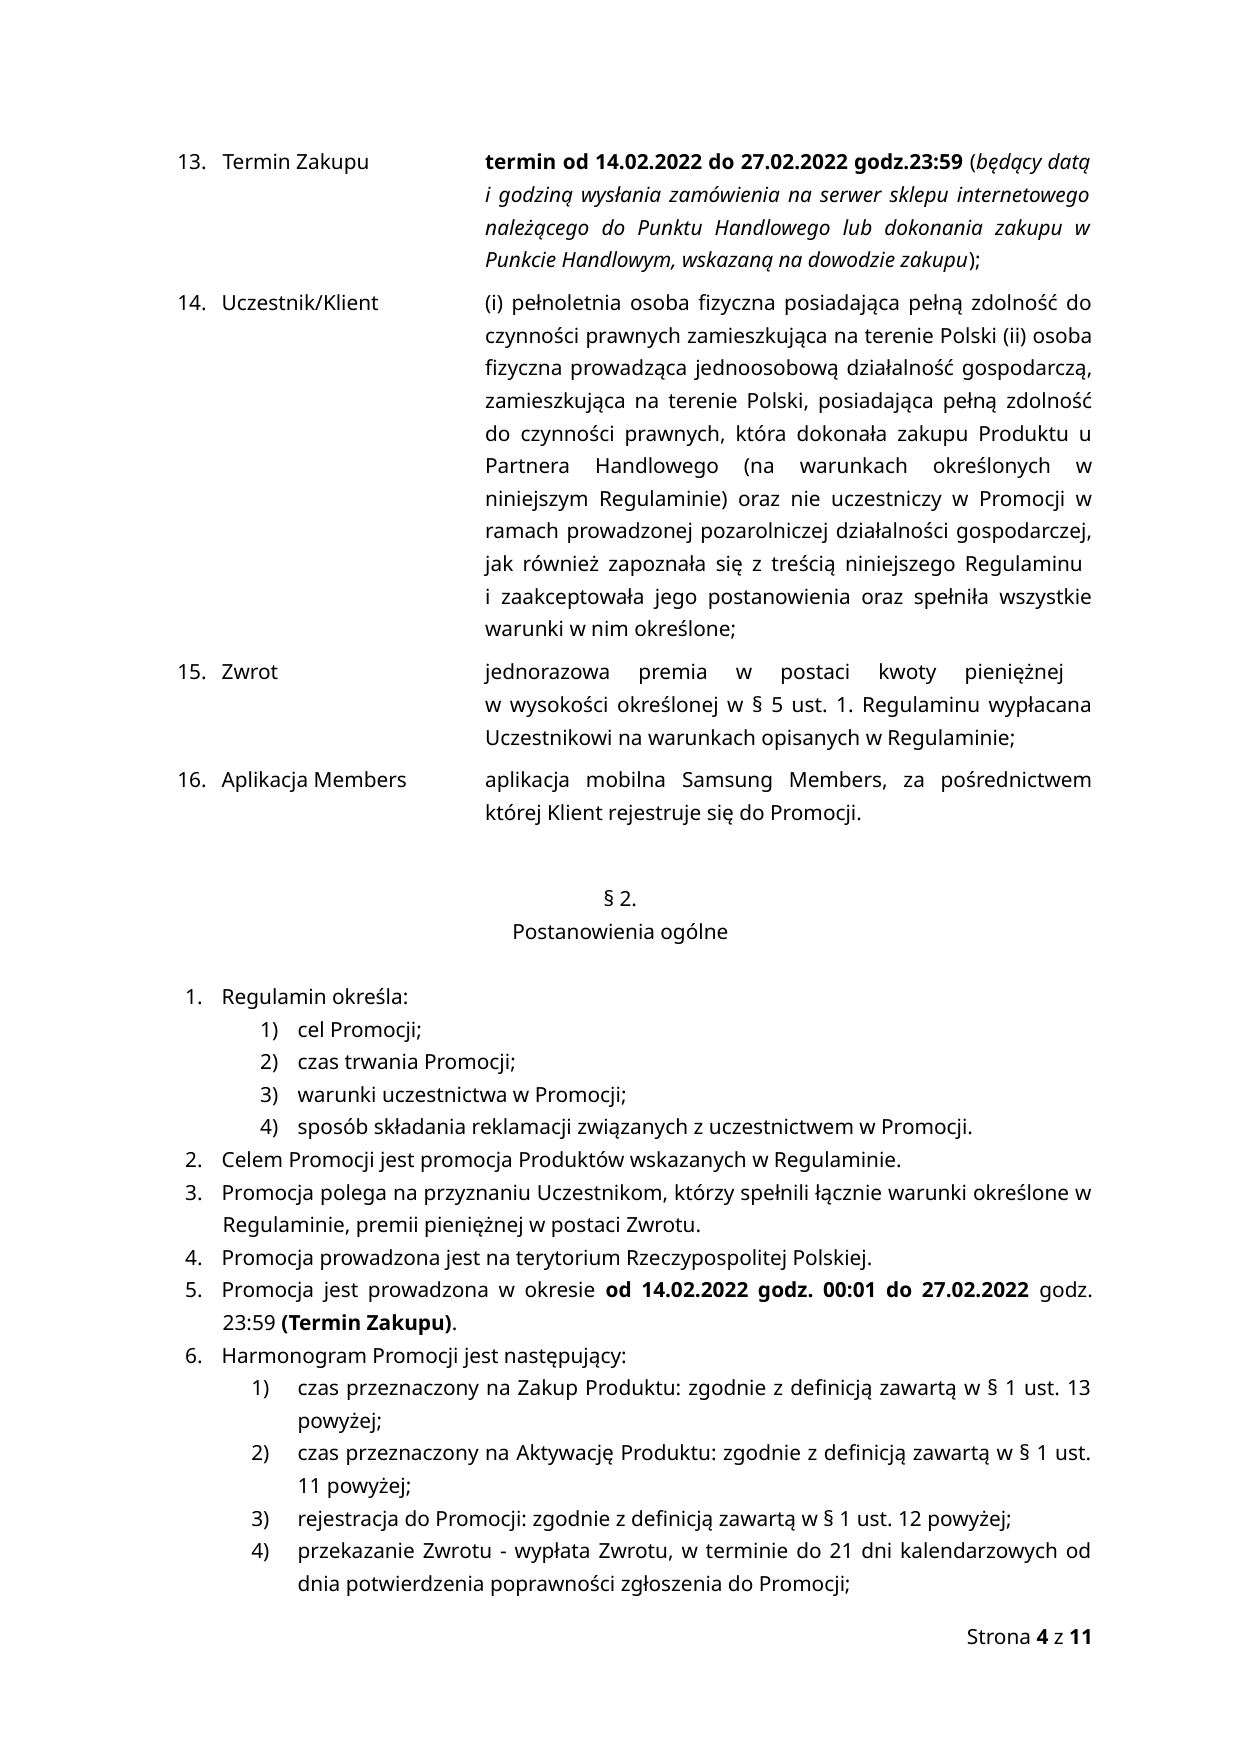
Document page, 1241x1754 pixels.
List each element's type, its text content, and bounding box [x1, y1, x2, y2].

list Zwrot jednorazowa premia w postaci kwoty pieniężnej w wysokości określonej w § 5 ust. 1. Regulaminu wypłacana Uczestnikowi na warunkach opisanych w Regulaminie; [177, 657, 1093, 751]
list Celem Promocji jest promocja Produktów wskazanych w Regulaminie. [185, 1145, 1093, 1173]
list Regulamin określa: [185, 982, 1093, 1011]
list czas przeznaczony na Zakup Produktu: zgodnie z definicją zawartą w § 1 ust. 13 powyżej; [251, 1373, 1093, 1434]
list Aplikacja Members aplikacja mobilna Samsung Members, za pośrednictwem której Klient rejestruje się do Promocji. [177, 766, 1093, 827]
list warunki uczestnictwa w Promocji; [260, 1080, 1093, 1108]
list sposób składania reklamacji związanych z uczestnictwem w Promocji. [260, 1112, 1093, 1141]
list Promocja polega na przyznaniu Uczestnikom, którzy spełnili łącznie warunki określone w Regulaminie, premii pieniężnej w postaci Zwrotu. [185, 1178, 1093, 1239]
list rejestracja do Promocji: zgodnie z definicją zawartą w § 1 ust. 12 powyżej; [251, 1504, 1093, 1532]
list czas trwania Promocji; [260, 1047, 1093, 1076]
list Promocja prowadzona jest na terytorium Rzeczypospolitej Polskiej. [185, 1243, 1093, 1271]
text § 2. Postanowienia ogólne [147, 884, 1093, 945]
list cel Promocji; [260, 1015, 1093, 1043]
list przekazanie Zwrotu - wypłata Zwrotu, w terminie do 21 dni kalendarzowych od dnia potwierdzenia poprawności zgłoszenia do Promocji; [251, 1536, 1093, 1597]
list czas przeznaczony na Aktywację Produktu: zgodnie z definicją zawartą w § 1 ust. 11 powyżej; [251, 1438, 1093, 1499]
list Promocja jest prowadzona w okresie od 14.02.2022 godz. 00:01 do 27.02.2022 godz. 23:59 (Termin Zakupu). [185, 1276, 1093, 1337]
list Harmonogram Promocji jest następujący: [185, 1341, 1093, 1369]
list Uczestnik/Klient (i) pełnoletnia osoba fizyczna posiadająca pełną zdolność do czynności prawnych zamieszkująca na terenie Polski (ii) osoba fizyczna prowadząca jednoosobową działalność gospodarczą, zamieszkująca na terenie Polski, posiadająca pełną zdolność do czynności prawnych, która dokonała zakupu Produktu u Partnera Handlowego (na warunkach określonych w niniejszym Regulaminie) oraz nie uczestniczy w Promocji w ramach prowadzonej pozarolniczej działalności gospodarczej, jak również zapoznała się z treścią niniejszego Regulaminu i zaakceptowała jego postanowienia oraz spełniła wszystkie warunki w nim określone; [177, 288, 1093, 643]
list Termin Zakupu termin od 14.02.2022 do 27.02.2022 godz.23:59 (będący datą i godziną wysłania zamówienia na serwer sklepu internetowego należącego do Punktu Handlowego lub dokonania zakupu w Punkcie Handlowym, wskazaną na dowodzie zakupu); [177, 147, 1093, 274]
